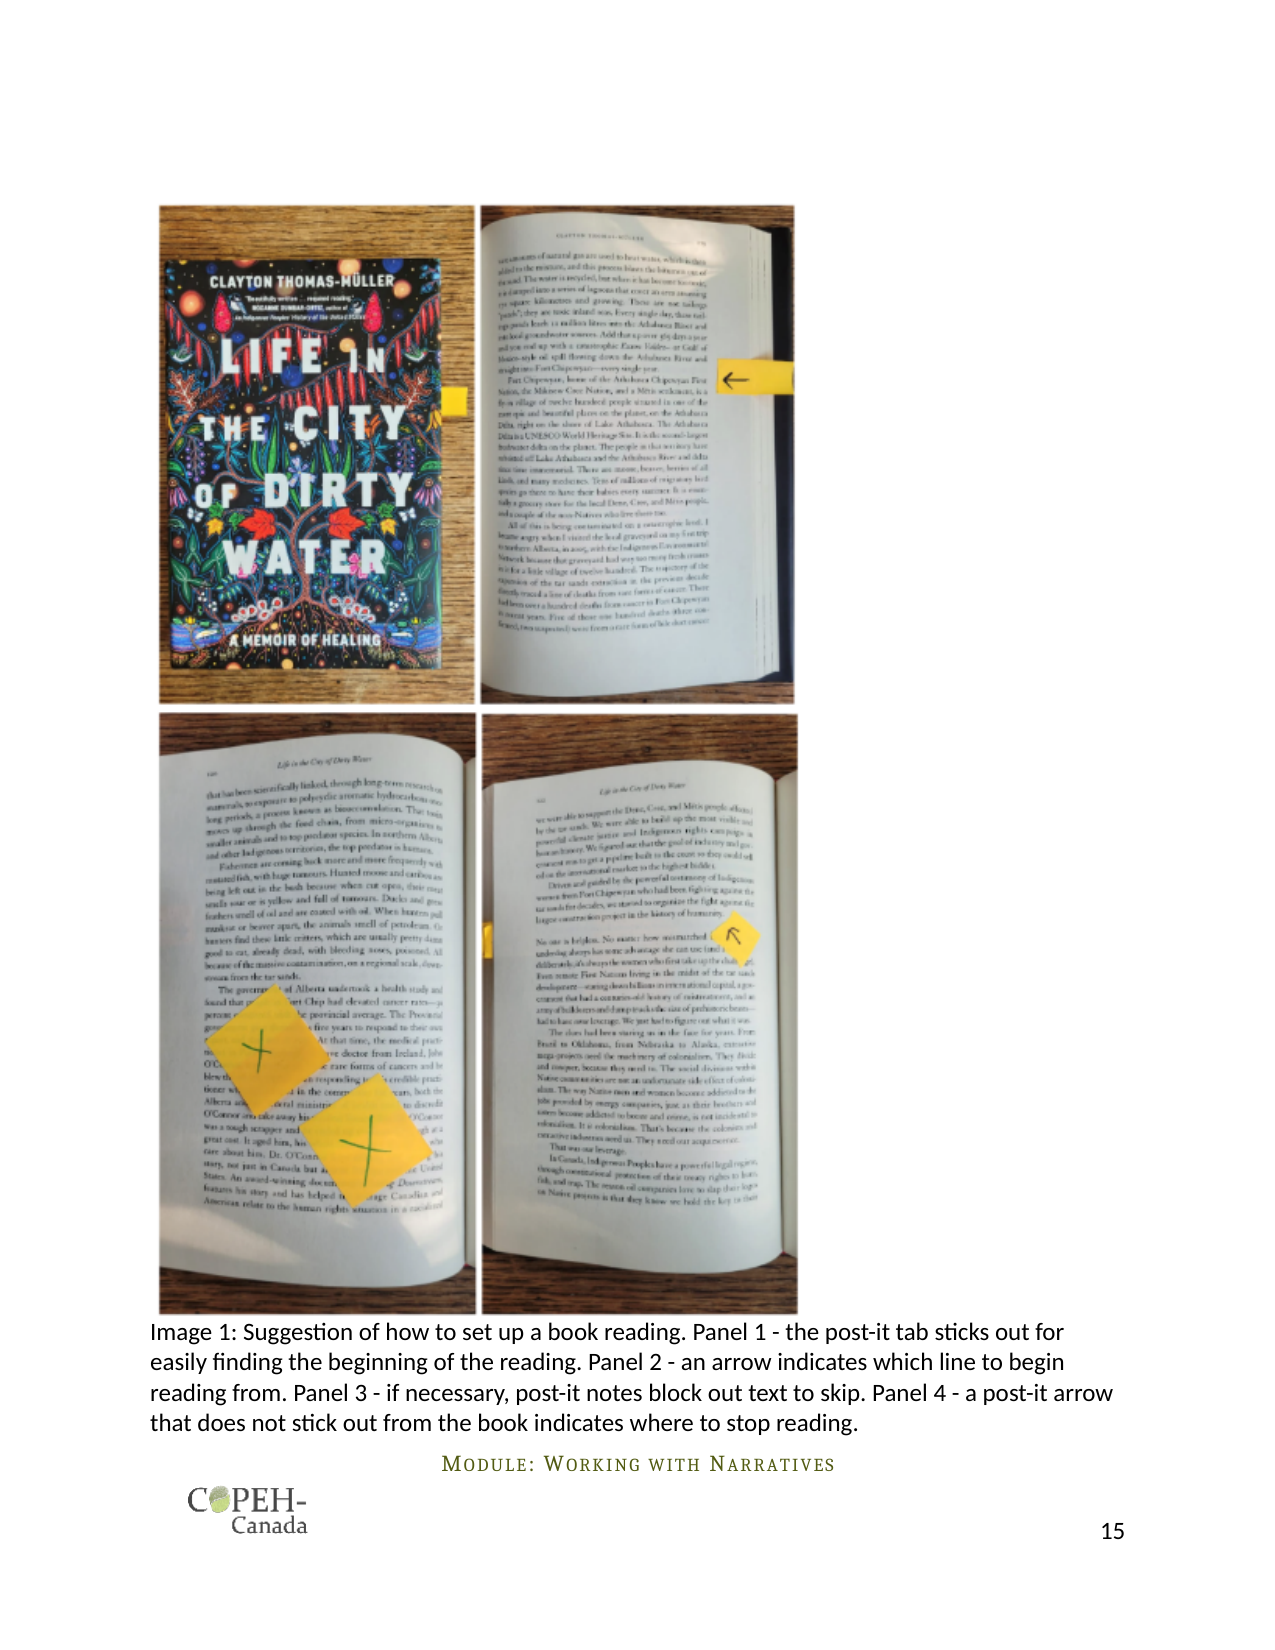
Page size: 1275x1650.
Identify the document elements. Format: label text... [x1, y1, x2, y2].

picture [150, 198, 806, 1316]
picture [184, 1476, 316, 1540]
text Image 1: Suggestion of how to set up a book reading. Panel 1 - the post-it tab sticks out for easily finding the beginning of the reading. Panel 2 - an arrow indicates which line to begin reading from. Panel 3 - if necessary, post-it notes block out text to skip. Panel 4 - a post-it arrow that does not stick out from the book indicates where to stop reading. [150, 1316, 1125, 1438]
